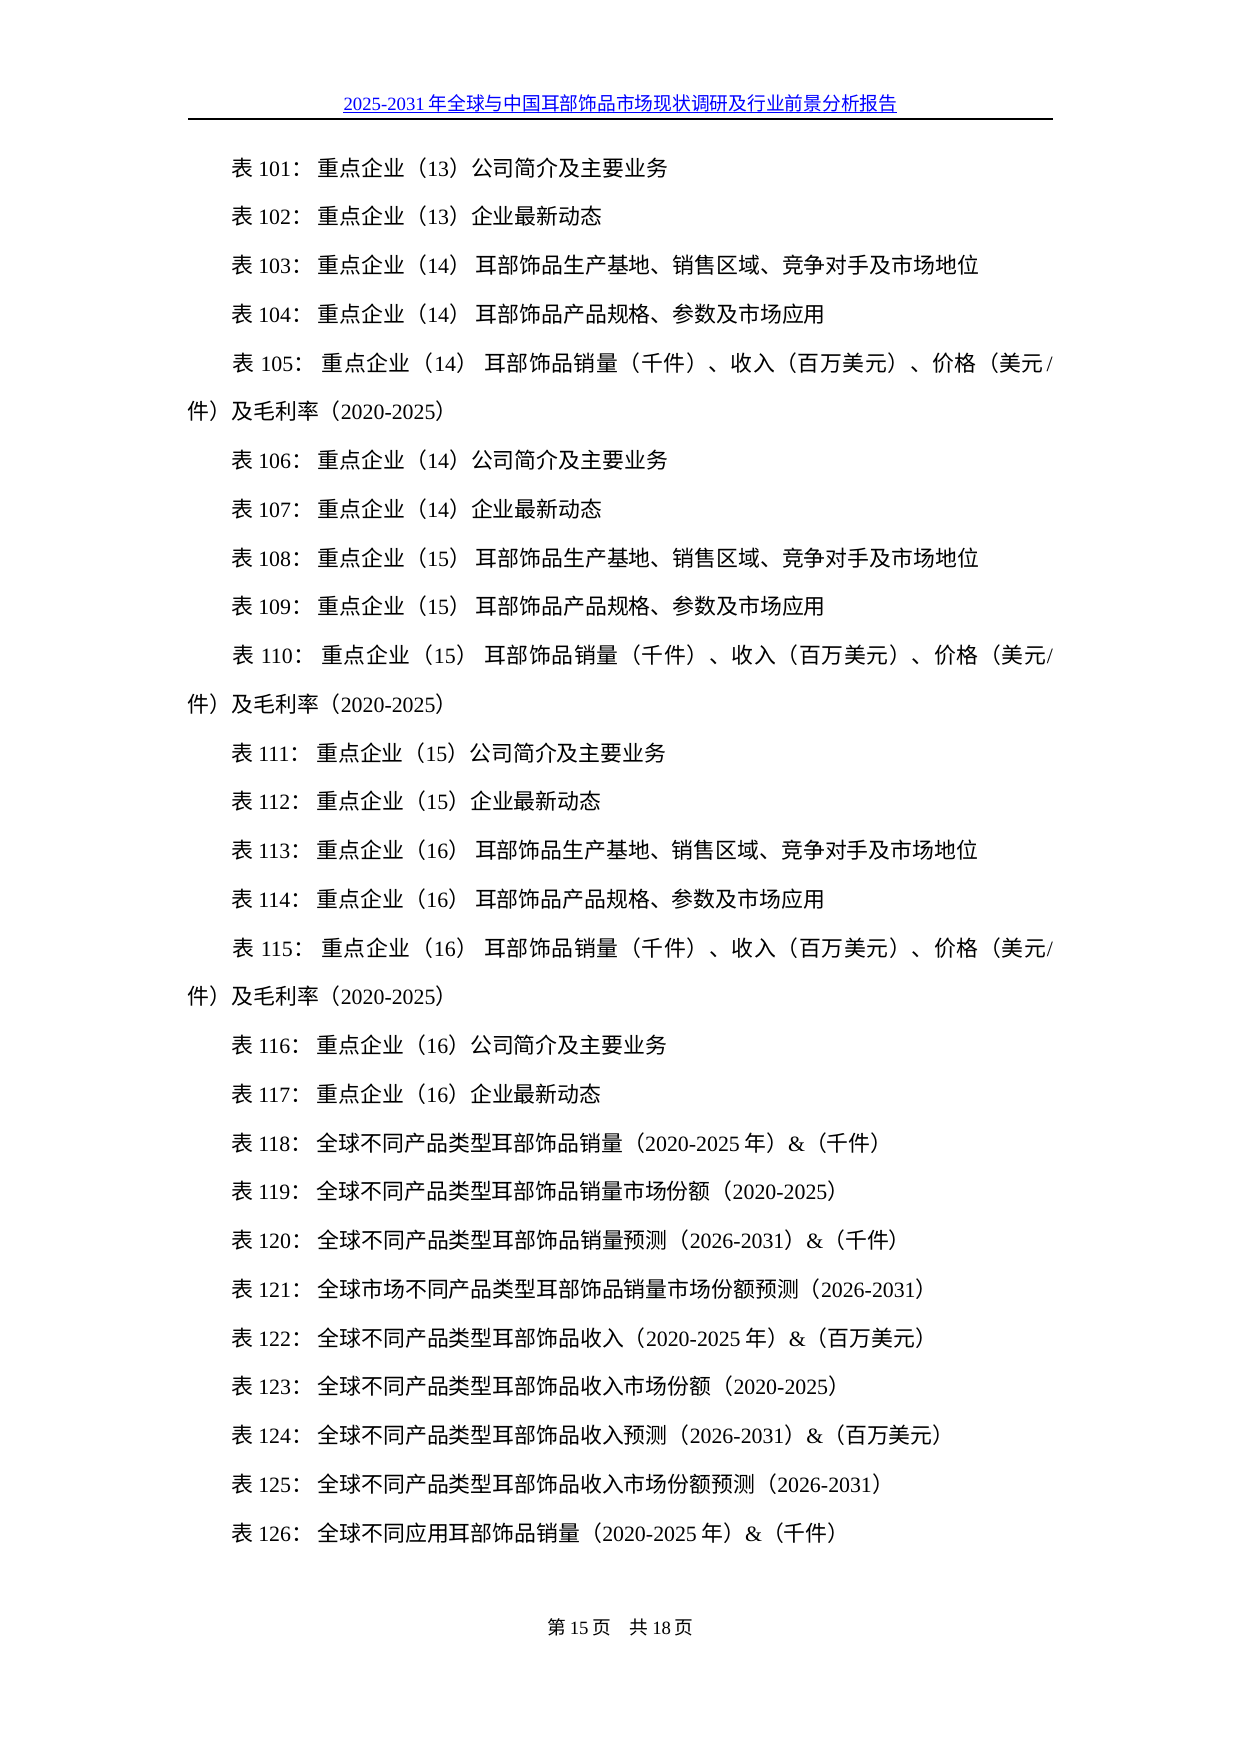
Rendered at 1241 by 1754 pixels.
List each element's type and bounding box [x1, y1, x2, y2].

text [187, 150, 1053, 1548]
